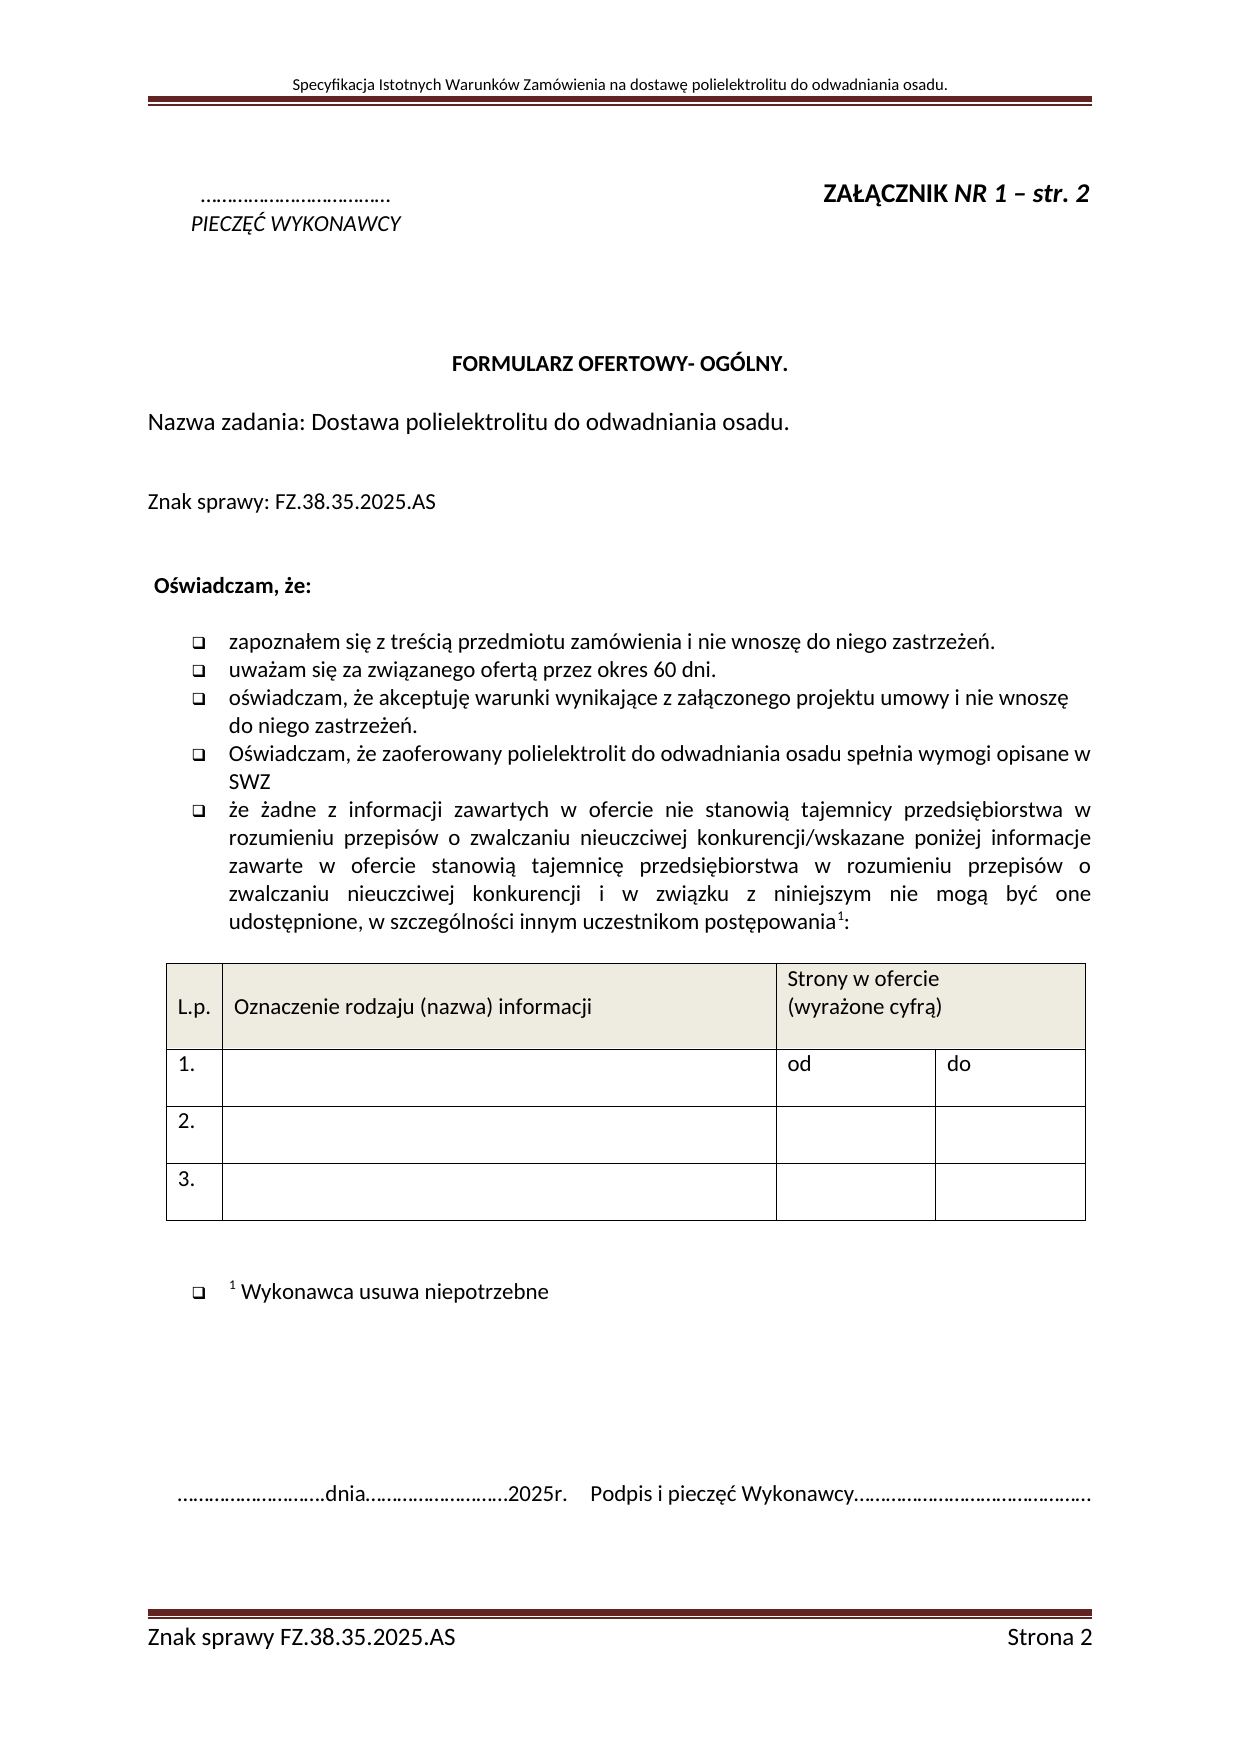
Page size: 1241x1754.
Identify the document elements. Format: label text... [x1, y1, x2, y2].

table_cell 1. [167, 1050, 222, 1106]
table_header L.p. [167, 964, 222, 1048]
table_cell [936, 1164, 1085, 1220]
list zapoznałem się z treścią przedmiotu zamówienia i nie wnoszę do niego zastrzeżeń. [191, 627, 1092, 655]
table_cell 3. [167, 1164, 222, 1220]
list oświadczam, że akceptuję warunki wynikające z załączonego projektu umowy i nie wnoszę do niego zastrzeżeń. [191, 683, 1092, 739]
text ……………………….dnia………………………2025r. Podpis i pieczęć Wykonawcy……………………………………… [177, 1479, 1092, 1507]
table_cell [223, 1107, 776, 1163]
text Oświadczam, że: [154, 571, 1092, 599]
list że żadne z informacji zawartych w ofercie nie stanowią tajemnicy przedsiębiorstwa w rozumieniu przepisów o zwalczaniu nieuczciwej konkurencji/wskazane poniżej informacje zawarte w ofercie stanowią tajemnicę przedsiębiorstwa w rozumieniu przepisów o zwalczaniu nieuczciwej konkurencji i w związku z niniejszym nie mogą być one udostępnione, w szczególności innym uczestnikom postępowania1: [191, 795, 1092, 935]
table_cell [936, 1107, 1085, 1163]
table_cell [223, 1164, 776, 1220]
table_cell [777, 1107, 935, 1163]
text PIECZĘĆ WYKONAWCY [148, 209, 1092, 237]
list 1 Wykonawca usuwa niepotrzebne [191, 1277, 1092, 1305]
text Nazwa zadania: Dostawa polielektrolitu do odwadniania osadu. [148, 406, 1092, 436]
table_header Strony w ofercie (wyrażone cyfrą) [777, 964, 1085, 1048]
text ……………………………… ZAŁĄCZNIK NR 1 – str. 2 [148, 176, 1092, 209]
text FORMULARZ OFERTOWY- OGÓLNY. [148, 349, 1092, 378]
table_cell [777, 1164, 935, 1220]
table_cell [223, 1050, 776, 1106]
list Oświadczam, że zaoferowany polielektrolit do odwadniania osadu spełnia wymogi opisane w SWZ [191, 739, 1092, 795]
text Znak sprawy: FZ.38.35.2025.AS [148, 487, 1092, 515]
table_cell do [936, 1050, 1085, 1106]
table_header Oznaczenie rodzaju (nazwa) informacji [223, 964, 776, 1048]
list uważam się za związanego ofertą przez okres 60 dni. [191, 655, 1092, 683]
table_cell od [777, 1050, 935, 1106]
table_cell 2. [167, 1107, 222, 1163]
